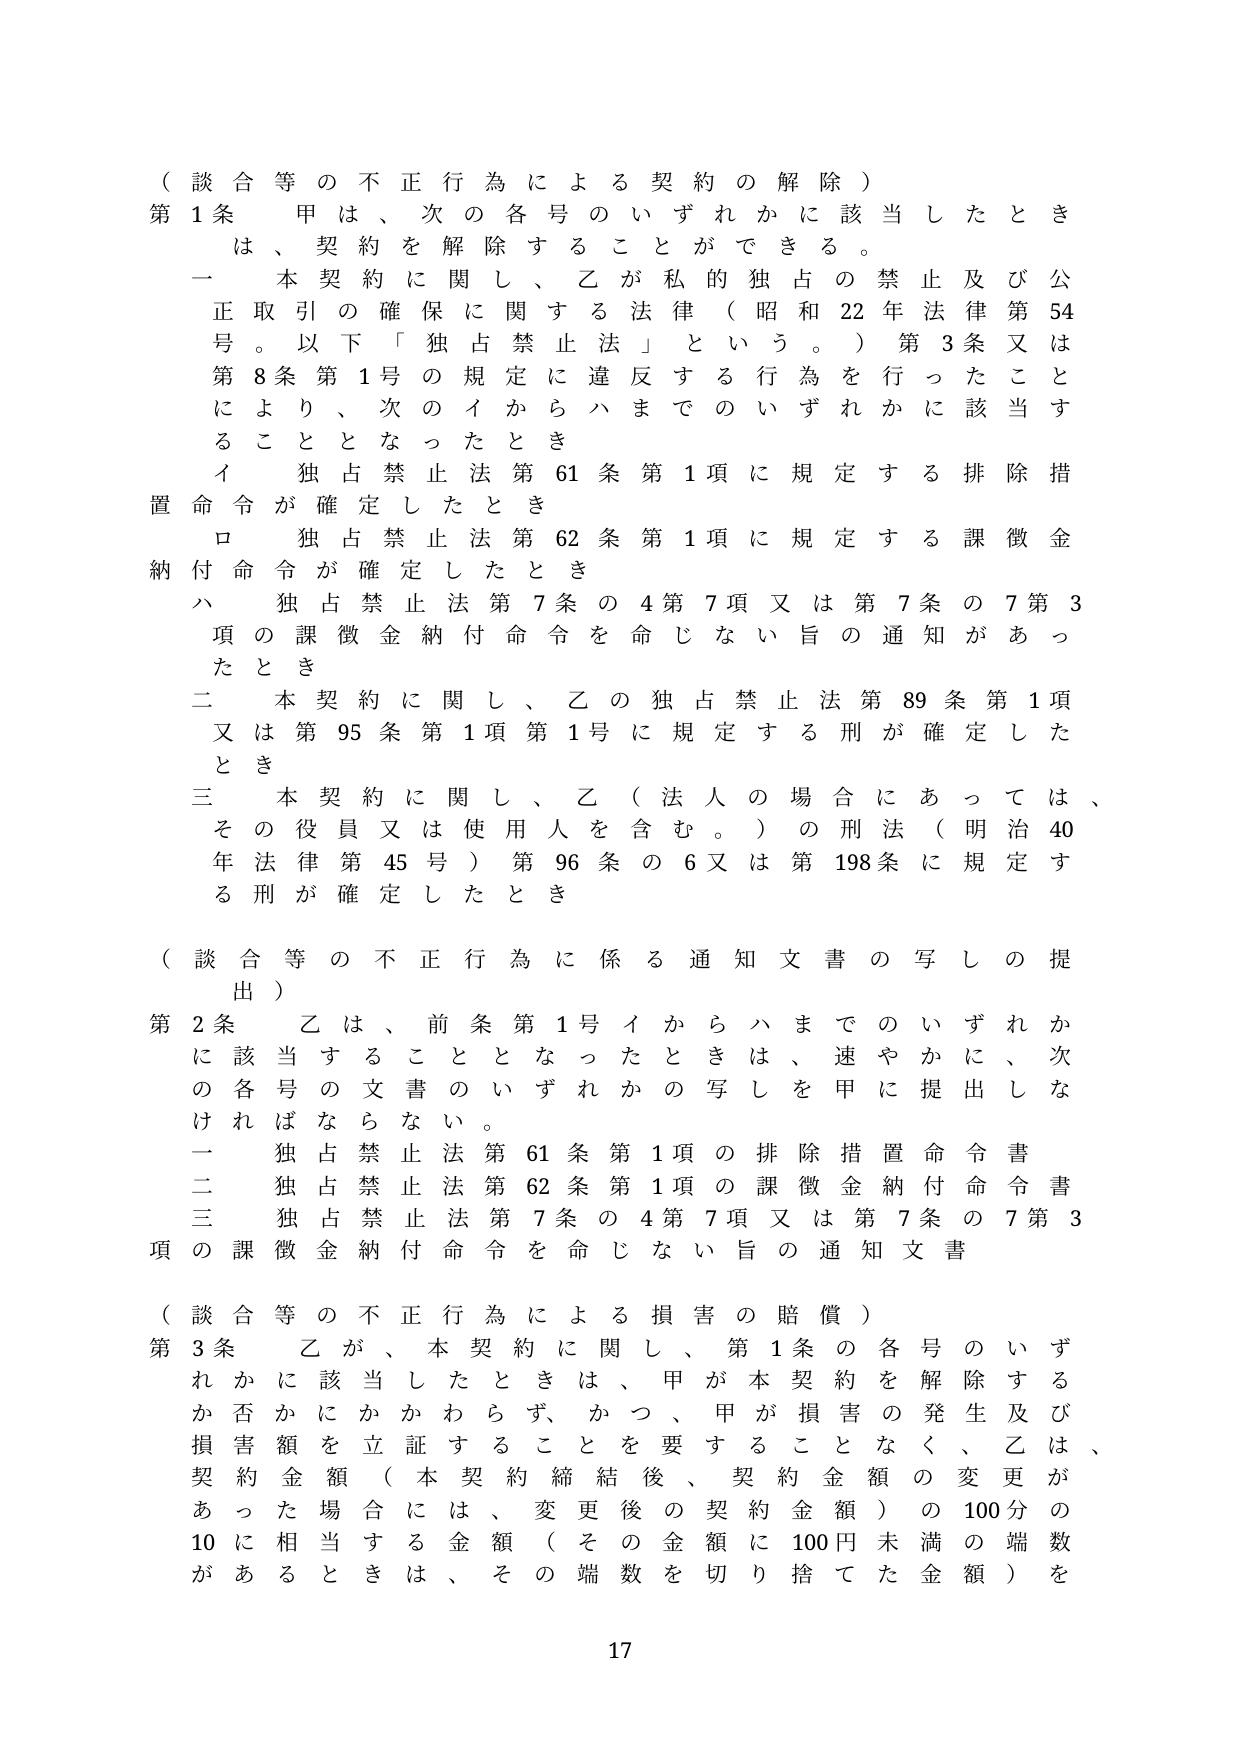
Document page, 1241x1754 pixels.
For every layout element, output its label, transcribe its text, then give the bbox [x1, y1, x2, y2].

text 三 本契約に関し、乙（法人の場合にあっては、その役員又は使用人を含む。）の刑法（明治40年法律第45号）第96条の6又は第198条に規定する刑が確定したとき [170, 780, 1091, 909]
text 一 本契約に関し、乙が私的独占の禁止及び公正取引の確保に関する法律（昭和22年法律第54号。以下「独占禁止法」という。）第3条又は第8条第1号の規定に違反する行為を行ったことにより、次のイからハまでのいずれかに該当することとなったとき [170, 261, 1091, 456]
text 三 独占禁止法第7条の4第7項又は第7条の7第3項の課徴金納付命令を命じない旨の通知文書 [149, 1201, 1091, 1266]
text イ 独占禁止法第61条第1項に規定する排除措置命令が確定したとき [149, 456, 1091, 521]
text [149, 1331, 1091, 1590]
text 第2条 乙は、前条第1号イからハまでのいずれかに該当することとなったときは、速やかに、次の各号の文書のいずれかの写しを甲に提出しなければならない。 [149, 1007, 1091, 1136]
text （談合等の不正行為に係る通知文書の写しの提出） [149, 942, 1091, 1007]
text ロ 独占禁止法第62条第1項に規定する課徴金納付命令が確定したとき [149, 521, 1091, 585]
text 二 本契約に関し、乙の独占禁止法第89条第1項又は第95条第1項第1号に規定する刑が確定したとき [170, 683, 1091, 780]
text ハ 独占禁止法第7条の4第7項又は第7条の7第3項の課徴金納付命令を命じない旨の通知があったとき [191, 585, 1091, 683]
text （談合等の不正行為による契約の解除） [149, 164, 1091, 197]
text 一 独占禁止法第61条第1項の排除措置命令書 [149, 1136, 1091, 1168]
text （談合等の不正行為による損害の賠償） [149, 1298, 1091, 1331]
text 二 独占禁止法第62条第1項の課徴金納付命令書 [149, 1168, 1091, 1201]
text 第1条 甲は、次の各号のいずれかに該当したときは、契約を解除することができる。 [149, 197, 1091, 261]
